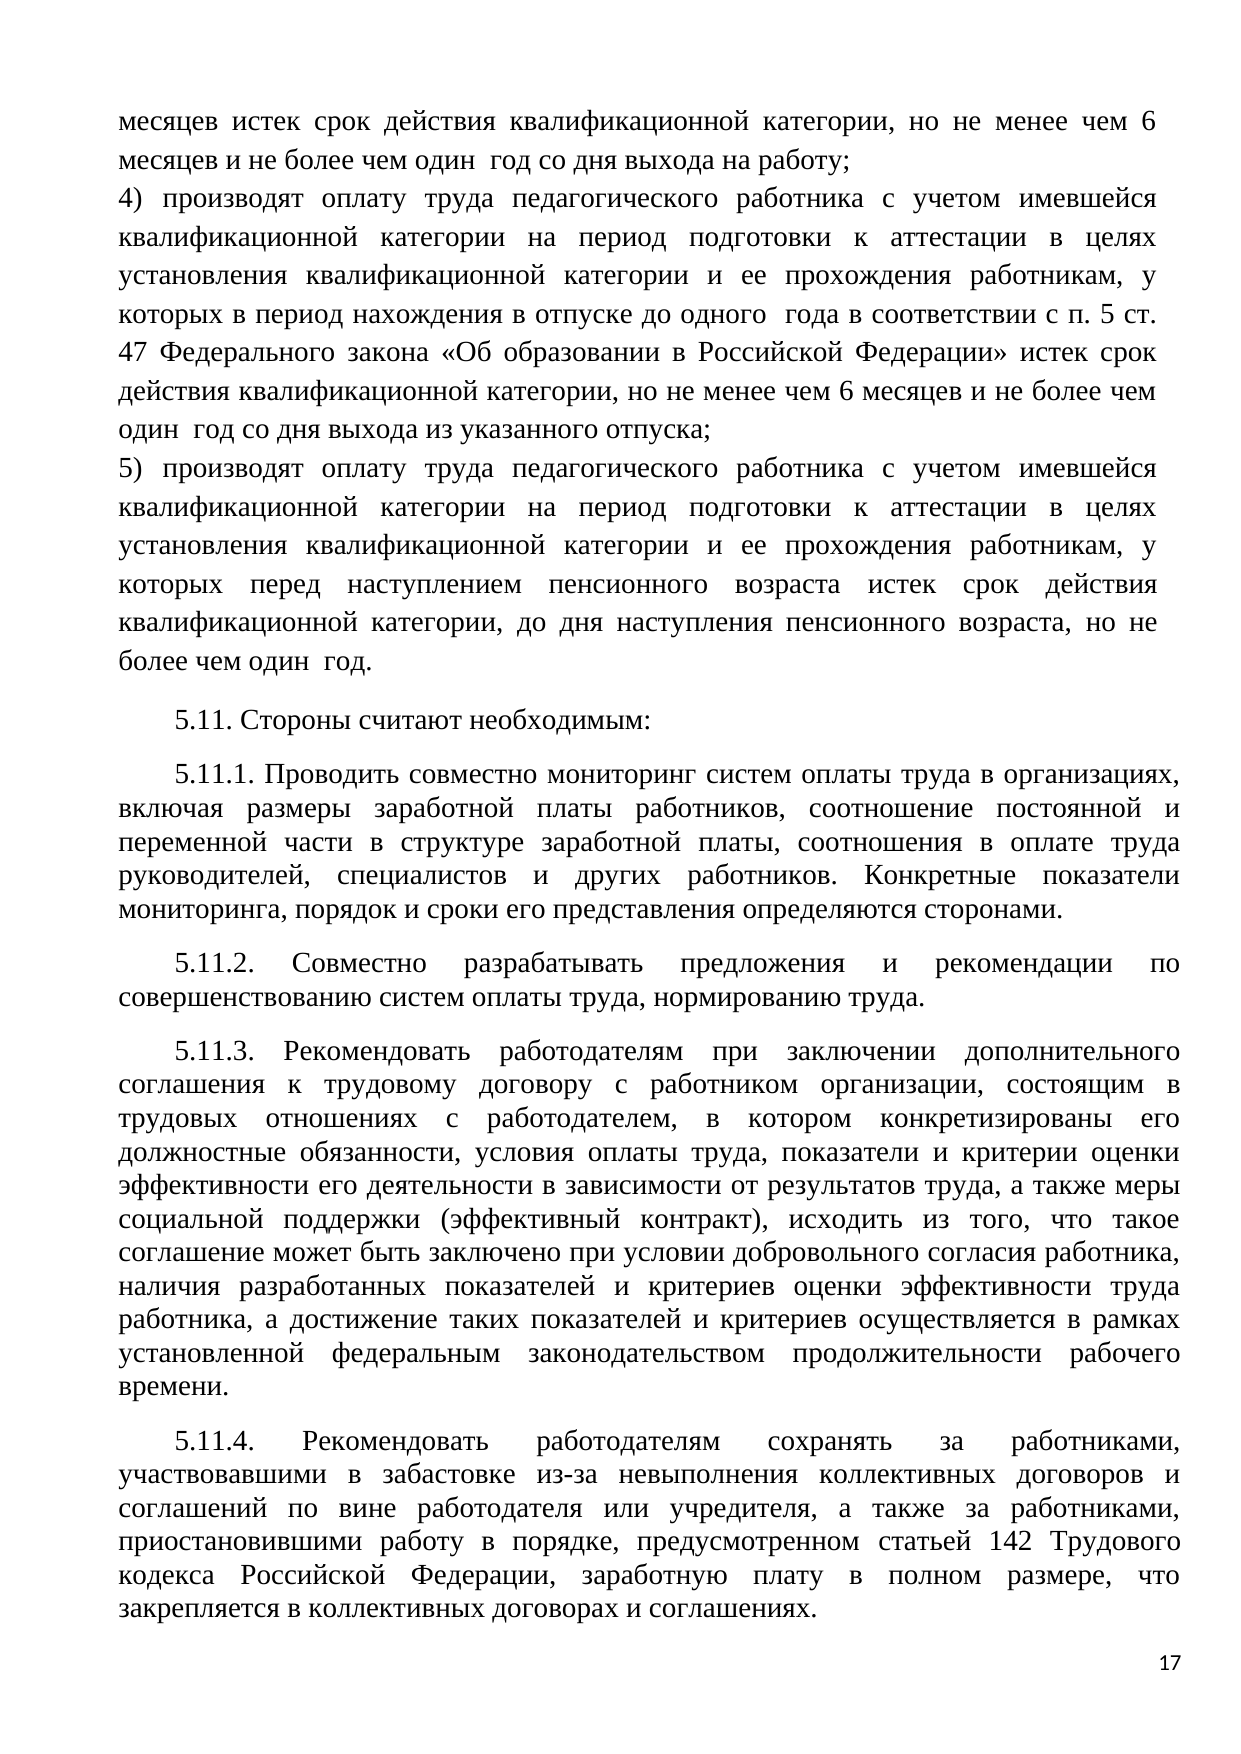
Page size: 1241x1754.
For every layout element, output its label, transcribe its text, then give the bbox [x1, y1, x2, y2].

text 5.11.2. Совместно разрабатывать предложения и рекомендации по совершенствованию систем оплаты труда, нормированию труда. [118, 945, 1181, 1012]
text 5.11.4. Рекомендовать работодателям сохранять за работниками, участвовавшими в забастовке из-за невыполнения коллективных договоров и соглашений по вине работодателя или учредителя, а также за работниками, приостановившими работу в порядке, предусмотренном статьей 142 Трудового кодекса Российской Федерации, заработную плату в полном размере, что закрепляется в коллективных договорах и соглашениях. [118, 1423, 1181, 1624]
list производят оплату труда педагогического работника с учетом имевшейся квалификационной категории на период подготовки к аттестации в целях установления квалификационной категории и ее прохождения работникам, у которых в период нахождения в отпуске до одного года в соответствии с п. 5 ст. 47 Федерального закона «Об образовании в Российской Федерации» истек срок действия квалификационной категории, но не менее чем 6 месяцев и не более чем один год со дня выхода из указанного отпуска; [118, 180, 1158, 445]
text 5.11. Стороны считают необходимым: [118, 702, 1181, 736]
text 5.11.1. Проводить совместно мониторинг систем оплаты труда в организациях, включая размеры заработной платы работников, соотношение постоянной и переменной части в структуре заработной платы, соотношения в оплате труда руководителей, специалистов и других работников. Конкретные показатели мониторинга, порядок и сроки его представления определяются сторонами. [118, 757, 1181, 924]
list производят оплату труда педагогического работника с учетом имевшейся квалификационной категории на период подготовки к аттестации в целях установления квалификационной категории и ее прохождения работникам, у которых перед наступлением пенсионного возраста истек срок действия квалификационной категории, до дня наступления пенсионного возраста, но не более чем один год. [118, 450, 1158, 676]
text 5.11.3. Рекомендовать работодателям при заключении дополнительного соглашения к трудовому договору с работником организации, состоящим в трудовых отношениях с работодателем, в котором конкретизированы его должностные обязанности, условия оплаты труда, показатели и критерии оценки эффективности его деятельности в зависимости от результатов труда, а также меры социальной поддержки (эффективный контракт), исходить из того, что такое соглашение может быть заключено при условии добровольного согласия работника, наличия разработанных показателей и критериев оценки эффективности труда работника, а достижение таких показателей и критериев осуществляется в рамках установленной федеральным законодательством продолжительности рабочего времени. [118, 1033, 1181, 1402]
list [118, 103, 1158, 175]
